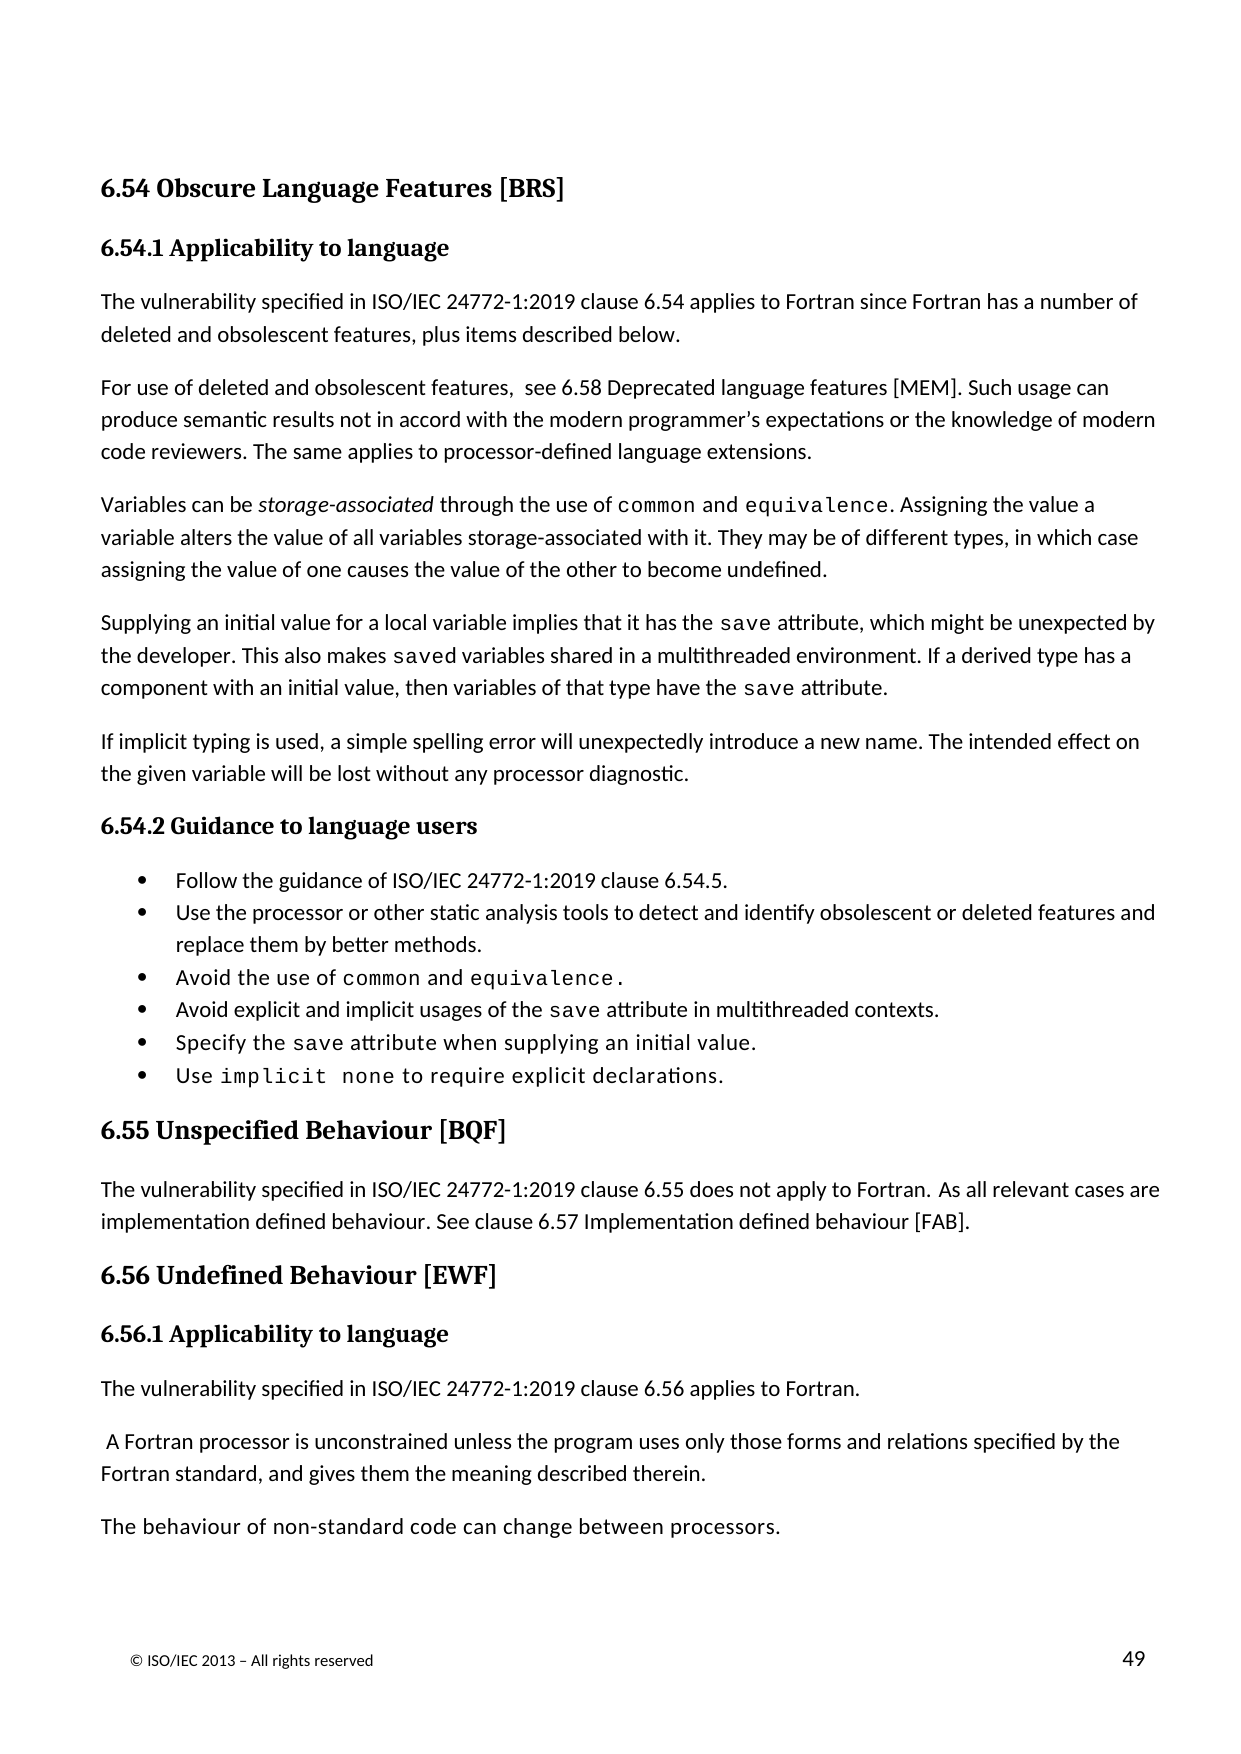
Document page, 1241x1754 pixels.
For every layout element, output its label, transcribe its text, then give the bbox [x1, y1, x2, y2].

text Specify the save attribute when supplying an initial value. [138, 1028, 1164, 1057]
text The vulnerability specified in ISO/IEC 24772-1:2019 clause 6.56 applies to Fortran. [101, 1374, 1164, 1402]
text Follow the guidance of ISO/IEC 24772-1:2019 clause 6.54.5. [138, 866, 1164, 894]
subtitle 6.56 Undefined Behaviour [EWF] [101, 1260, 1164, 1291]
text The vulnerability specified in ISO/IEC 24772-1:2019 clause 6.54 applies to Fortran since Fortran has a number of deleted and obsolescent features, plus items described below. [101, 287, 1164, 348]
text The behaviour of non-standard code can change between processors. [101, 1512, 1164, 1540]
text Use implicit none to require explicit declarations. [138, 1061, 1164, 1090]
text 6.54.1 Applicability to language [101, 234, 1164, 262]
text For use of deleted and obsolescent features, see 6.58 Deprecated language features [MEM]. Such usage can produce semantic results not in accord with the modern programmer’s expectations or the knowledge of modern code reviewers. The same applies to processor-defined language extensions. [101, 373, 1164, 465]
subtitle 6.55 Unspecified Behaviour [BQF] [101, 1115, 1164, 1146]
text The vulnerability specified in ISO/IEC 24772-1:2019 clause 6.55 does not apply to Fortran. As all relevant cases are implementation defined behaviour. See clause 6.57 Implementation defined behaviour [FAB]. [101, 1175, 1164, 1235]
text A Fortran processor is unconstrained unless the program uses only those forms and relations specified by the Fortran standard, and gives them the meaning described therein. [101, 1427, 1164, 1487]
subtitle 6.54 Obscure Language Features [BRS] [101, 173, 1164, 205]
text 6.56.1 Applicability to language [101, 1320, 1164, 1349]
text Supplying an initial value for a local variable implies that it has the save attribute, which might be unexpected by the developer. This also makes saved variables shared in a multithreaded environment. If a derived type has a component with an initial value, then variables of that type have the save attribute. [101, 608, 1164, 702]
text If implicit typing is used, a simple spelling error will unexpectedly introduce a new name. The intended effect on the given variable will be lost without any processor diagnostic. [101, 727, 1164, 787]
text Variables can be storage-associated through the use of common and equivalence. Assigning the value a variable alters the value of all variables storage-associated with it. They may be of different types, in which case assigning the value of one causes the value of the other to become undefined. [101, 490, 1164, 583]
text Avoid explicit and implicit usages of the save attribute in multithreaded contexts. [138, 996, 1164, 1024]
text Avoid the use of common and equivalence. [138, 963, 1164, 991]
text 6.54.2 Guidance to language users [101, 812, 1164, 841]
text Use the processor or other static analysis tools to detect and identify obsolescent or deleted features and replace them by better methods. [138, 898, 1164, 958]
